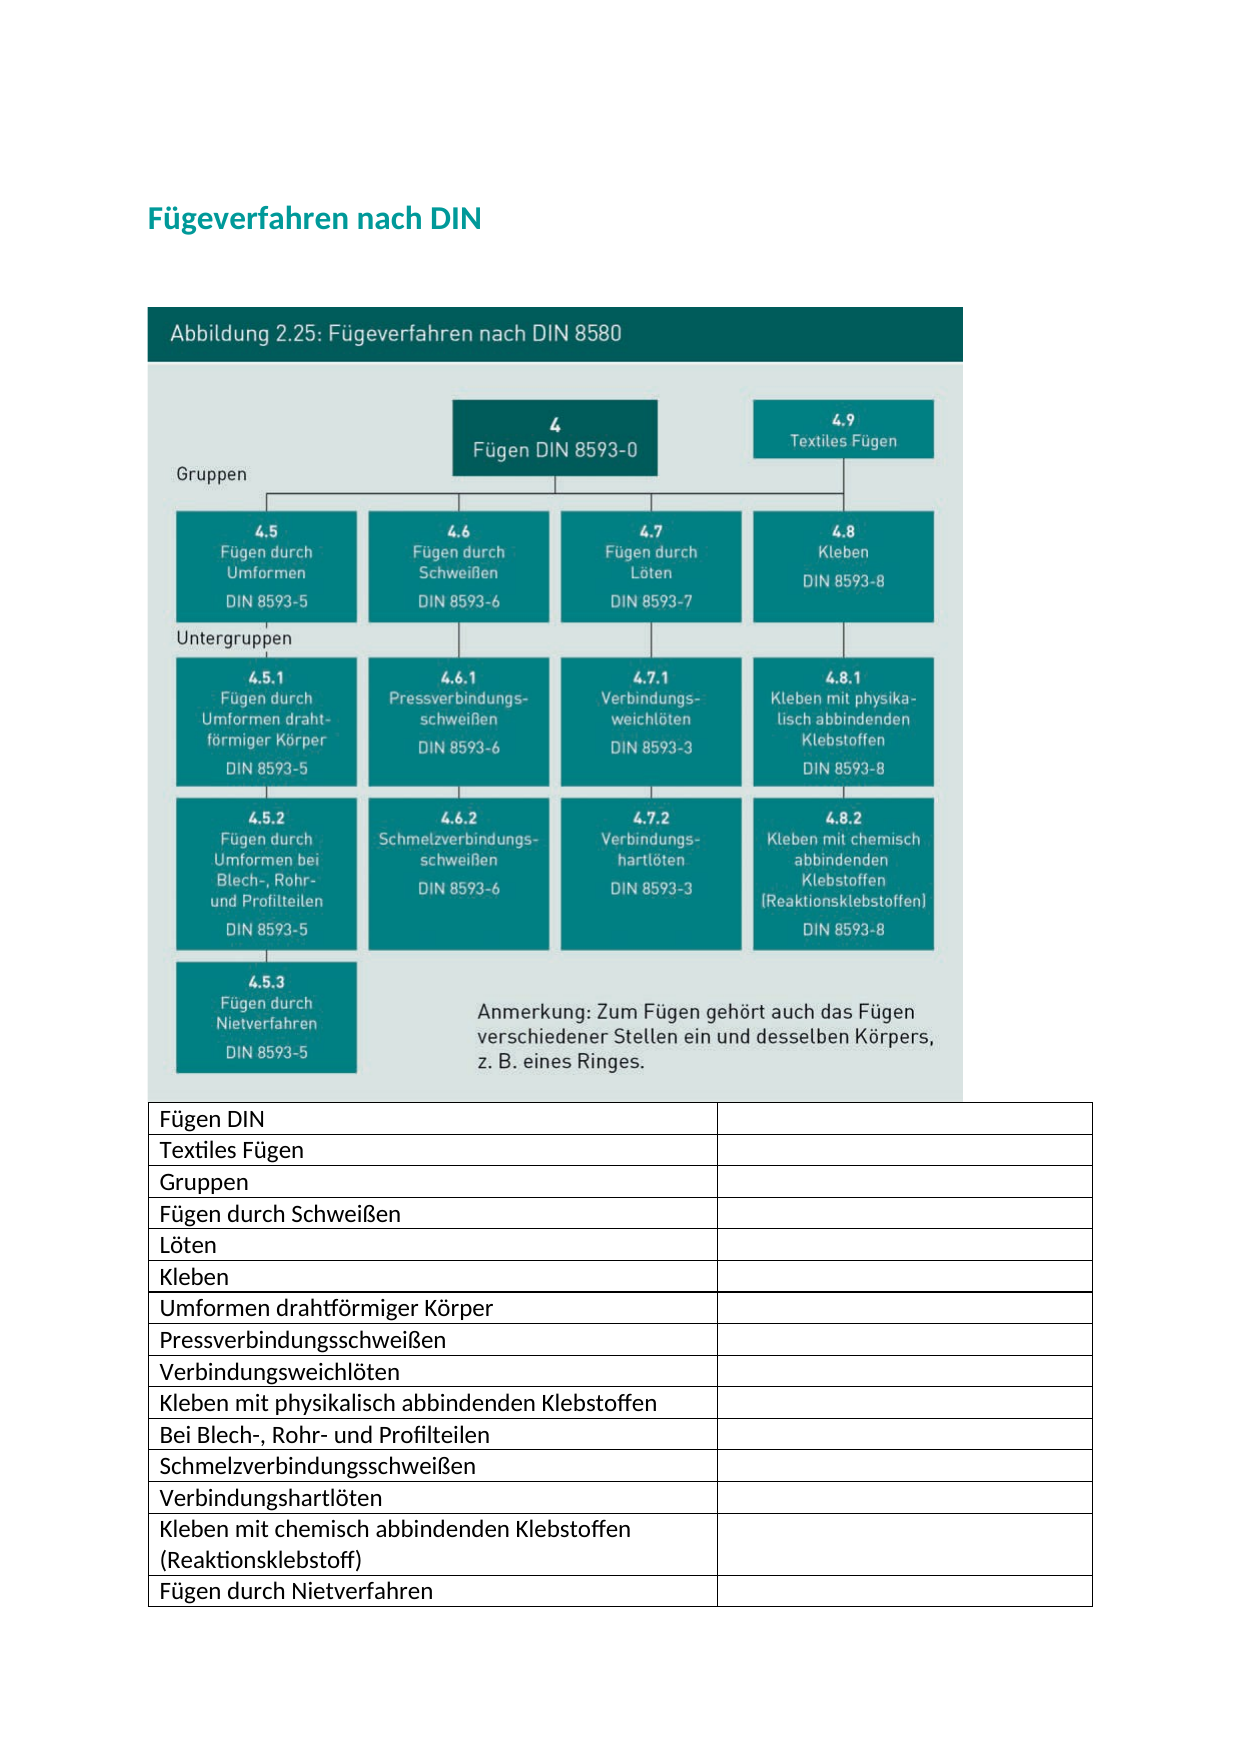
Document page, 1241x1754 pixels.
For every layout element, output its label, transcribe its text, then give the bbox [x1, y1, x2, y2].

table_cell Textiles Fügen [149, 1135, 717, 1165]
table_cell [718, 1576, 1092, 1606]
table_cell Kleben mit chemisch abbindenden Klebstoffen (Reaktionsklebstoff) [149, 1514, 717, 1574]
text Fügeverfahren nach DIN [148, 197, 1093, 238]
table_cell Kleben mit physikalisch abbindenden Klebstoffen [149, 1387, 717, 1418]
table_cell [718, 1324, 1092, 1354]
table_cell [718, 1198, 1092, 1228]
table_cell [718, 1166, 1092, 1197]
table_cell [718, 1229, 1092, 1260]
table_cell Bei Blech-, Rohr- und Profilteilen [149, 1419, 717, 1449]
table_cell [718, 1419, 1092, 1449]
table_cell [718, 1450, 1092, 1481]
table_cell [718, 1514, 1092, 1574]
table_cell Pressverbindungsschweißen [149, 1324, 717, 1354]
table_cell Umformen drahtförmiger Körper [149, 1293, 717, 1323]
table_header Fügen DIN [149, 1103, 717, 1134]
table_cell [718, 1482, 1092, 1512]
table_cell [718, 1135, 1092, 1165]
table_cell Kleben [149, 1261, 717, 1291]
table_cell Schmelzverbindungsschweißen [149, 1450, 717, 1481]
table_cell [718, 1293, 1092, 1323]
table_cell Verbindungshartlöten [149, 1482, 717, 1512]
picture [147, 307, 963, 1102]
table_cell [718, 1387, 1092, 1418]
table_cell Fügen durch Schweißen [149, 1198, 717, 1228]
table_cell Löten [149, 1229, 717, 1260]
table_cell [718, 1261, 1092, 1291]
table_header [718, 1103, 1092, 1134]
table_cell Verbindungsweichlöten [149, 1356, 717, 1386]
table_cell [718, 1356, 1092, 1386]
table_cell Fügen durch Nietverfahren [149, 1576, 717, 1606]
table_cell Gruppen [149, 1166, 717, 1197]
